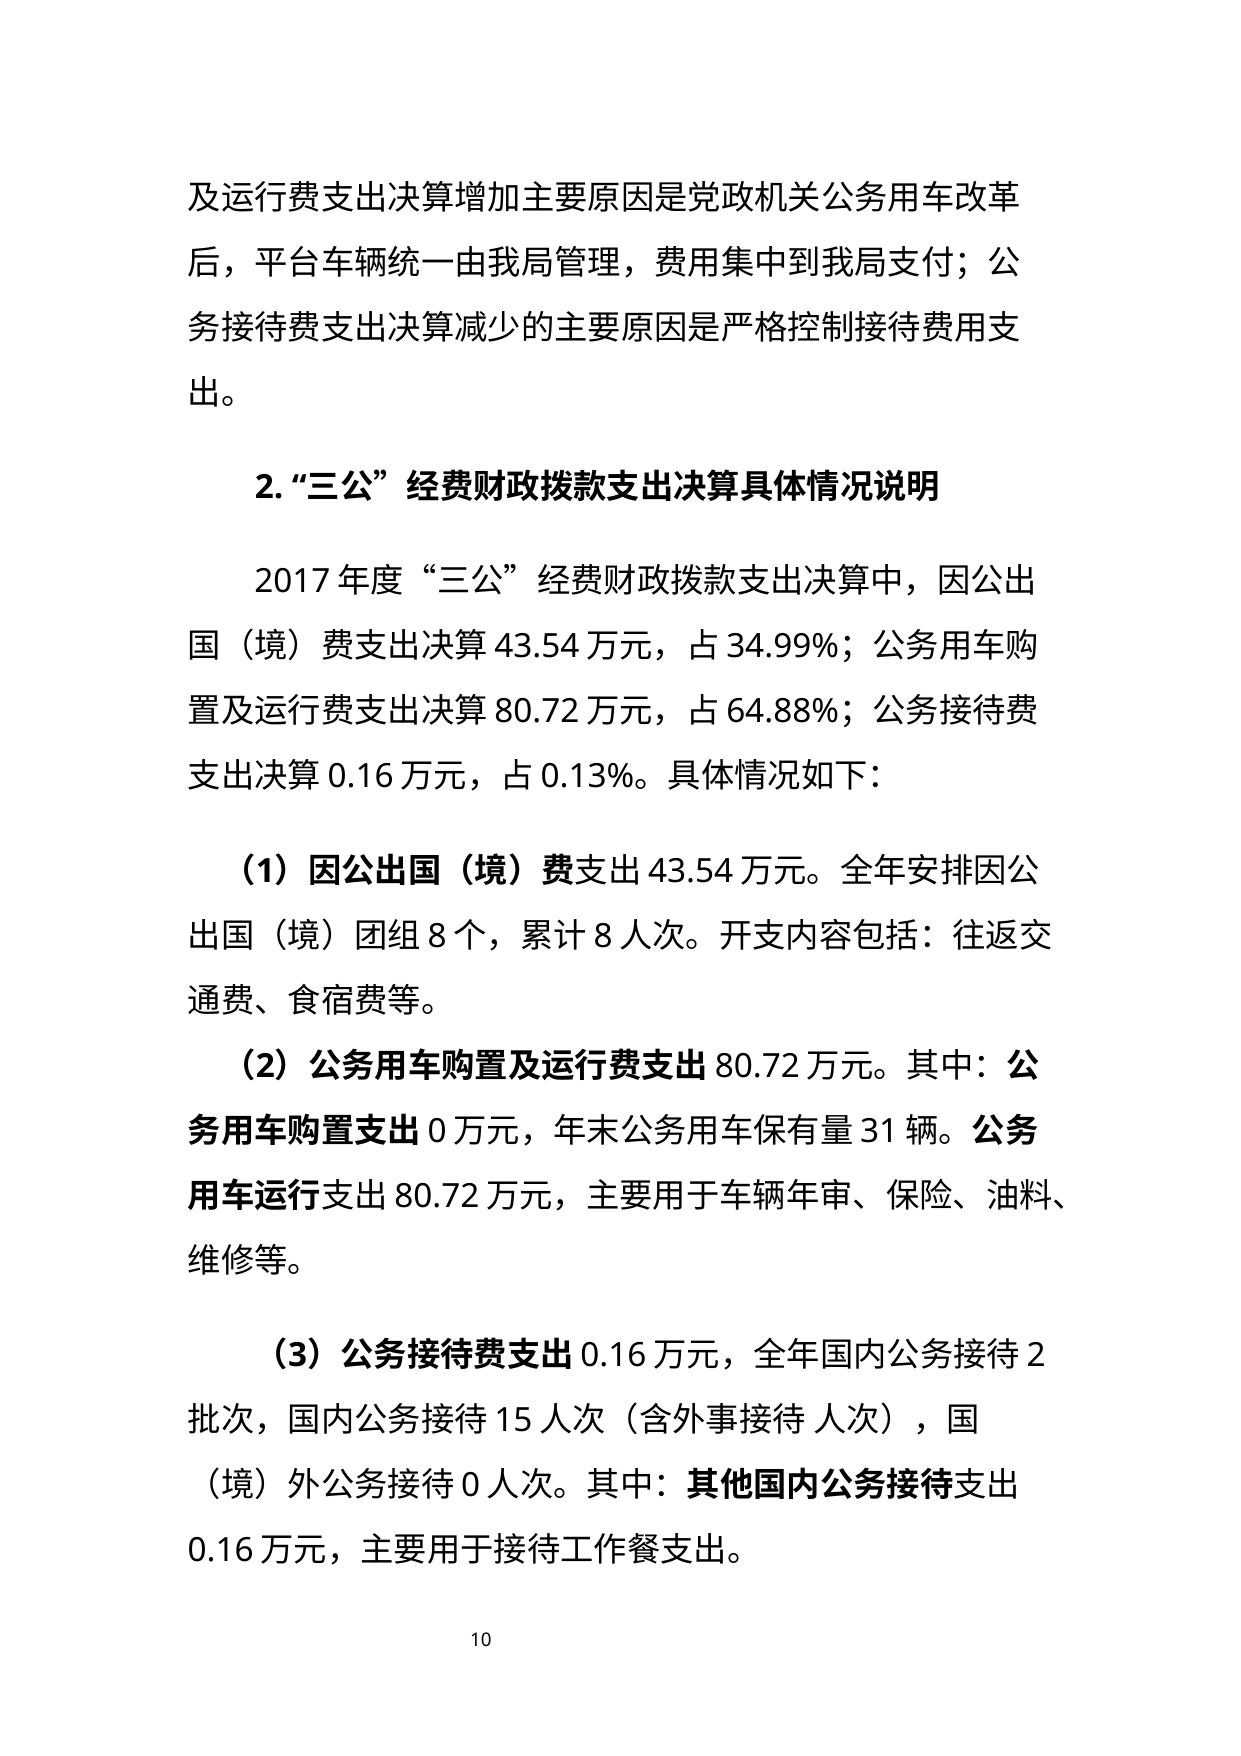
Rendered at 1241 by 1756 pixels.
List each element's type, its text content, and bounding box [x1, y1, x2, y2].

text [187, 163, 1053, 423]
text 2. “三公”经费财政拨款支出决算具体情况说明 [187, 452, 1053, 517]
list （2）公务用车购置及运行费支出80.72万元。其中：公务用车购置支出0万元，年末公务用车保有量31辆。公务用车运行支出80.72万元，主要用于车辆年审、保险、油料、维修等。 [187, 1030, 1053, 1290]
text 2017年度“三公”经费财政拨款支出决算中，因公出国（境）费支出决算43.54万元，占34.99%；公务用车购置及运行费支出决算80.72万元，占64.88%；公务接待费支出决算0.16万元，占0.13%。具体情况如下： [187, 546, 1053, 806]
text （3）公务接待费支出0.16万元，全年国内公务接待2批次，国内公务接待15人次（含外事接待 人次），国（境）外公务接待0人次。其中：其他国内公务接待支出0.16万元，主要用于接待工作餐支出。 [187, 1319, 1053, 1579]
list （1）因公出国（境）费支出43.54万元。全年安排因公出国（境）团组8个，累计8人次。开支内容包括：往返交通费、食宿费等。 [187, 835, 1053, 1030]
